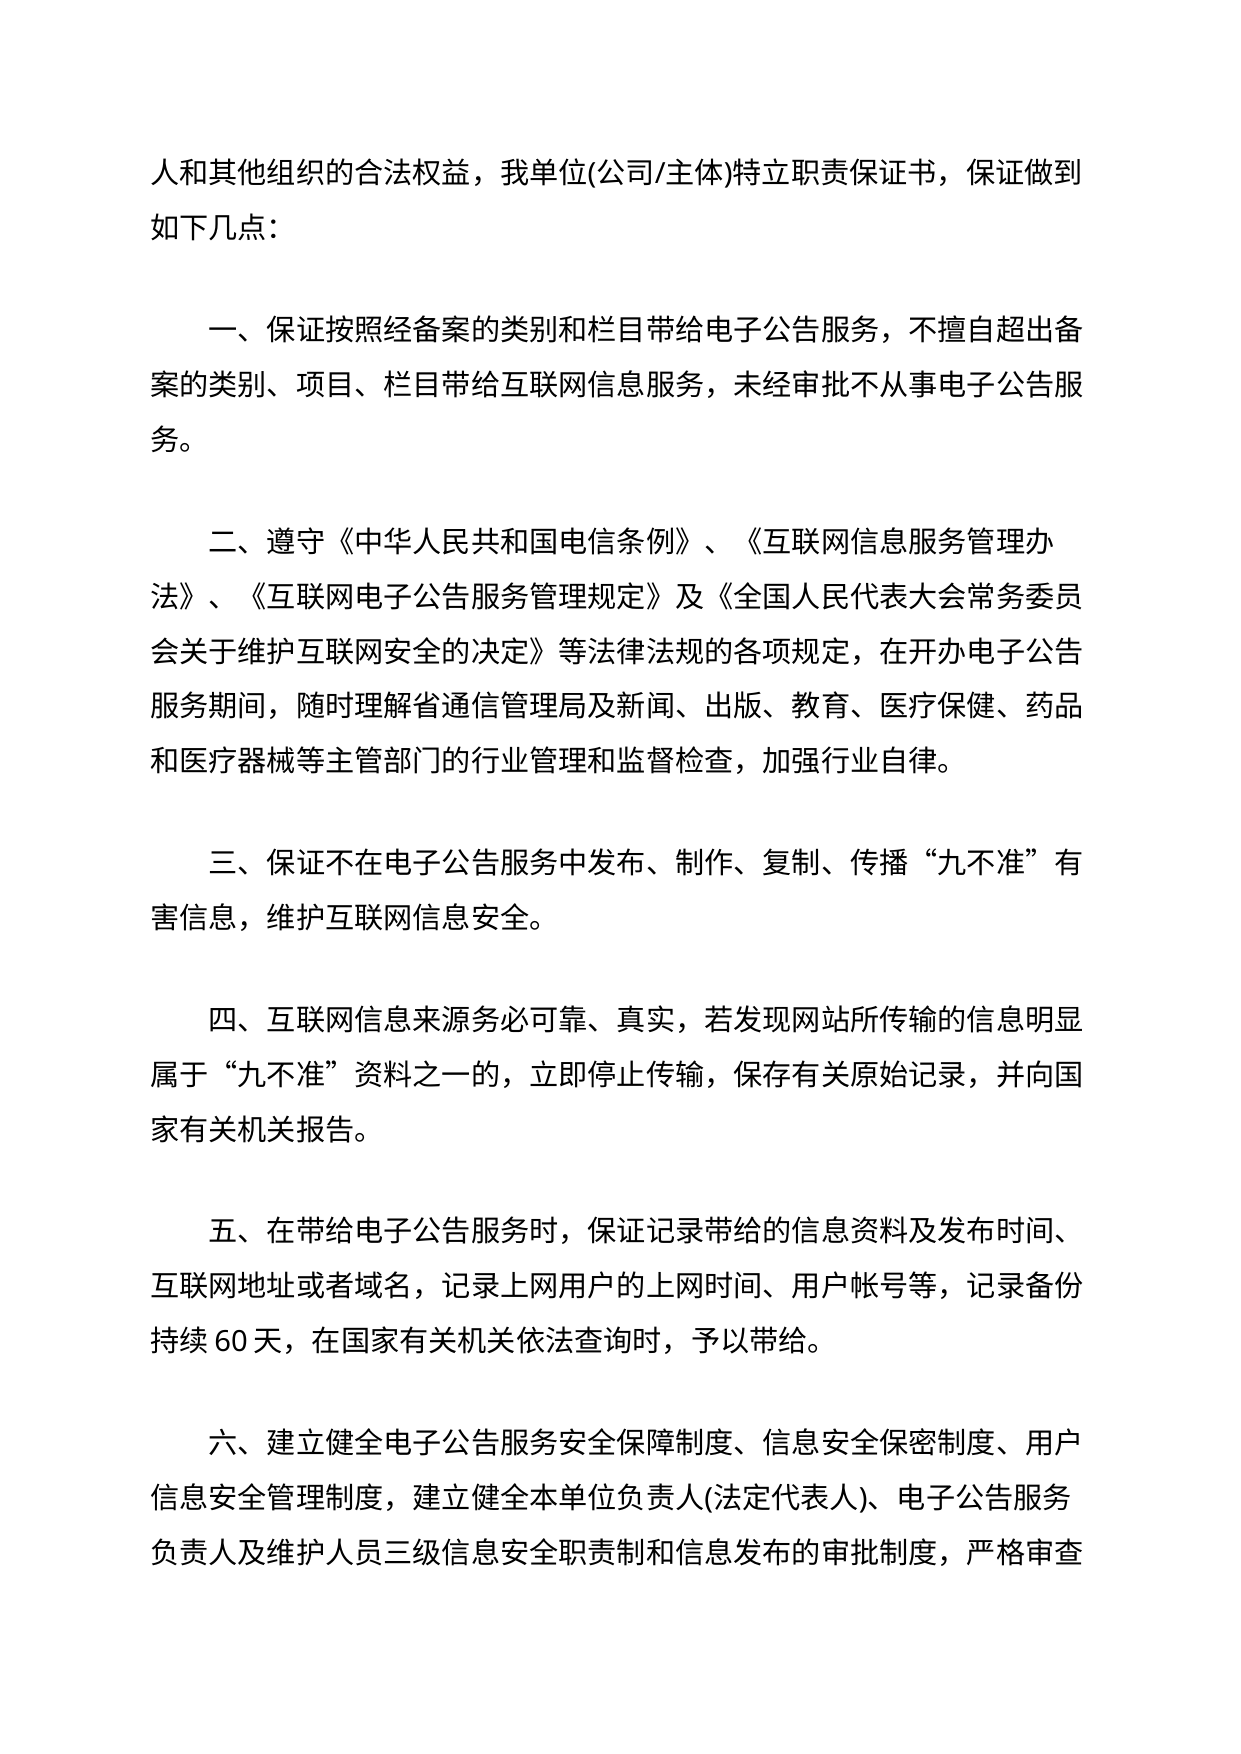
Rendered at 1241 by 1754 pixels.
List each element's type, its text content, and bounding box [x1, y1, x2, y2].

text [150, 1420, 1090, 1572]
text 三、保证不在电子公告服务中发布、制作、复制、传播“九不准”有害信息，维护互联网信息安全。 [150, 840, 1090, 937]
text 一、保证按照经备案的类别和栏目带给电子公告服务，不擅自超出备案的类别、项目、栏目带给互联网信息服务，未经审批不从事电子公告服务。 [150, 307, 1090, 459]
text 五、在带给电子公告服务时，保证记录带给的信息资料及发布时间、互联网地址或者域名，记录上网用户的上网时间、用户帐号等，记录备份持续60天，在国家有关机关依法查询时，予以带给。 [150, 1208, 1090, 1360]
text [150, 150, 1090, 247]
text 四、互联网信息来源务必可靠、真实，若发现网站所传输的信息明显属于“九不准”资料之一的，立即停止传输，保存有关原始记录，并向国家有关机关报告。 [150, 996, 1090, 1148]
text 二、遵守《中华人民共和国电信条例》、《互联网信息服务管理办法》、《互联网电子公告服务管理规定》及《全国人民代表大会常务委员会关于维护互联网安全的决定》等法律法规的各项规定，在开办电子公告服务期间，随时理解省通信管理局及新闻、出版、教育、医疗保健、药品和医疗器械等主管部门的行业管理和监督检查，加强行业自律。 [150, 518, 1090, 780]
